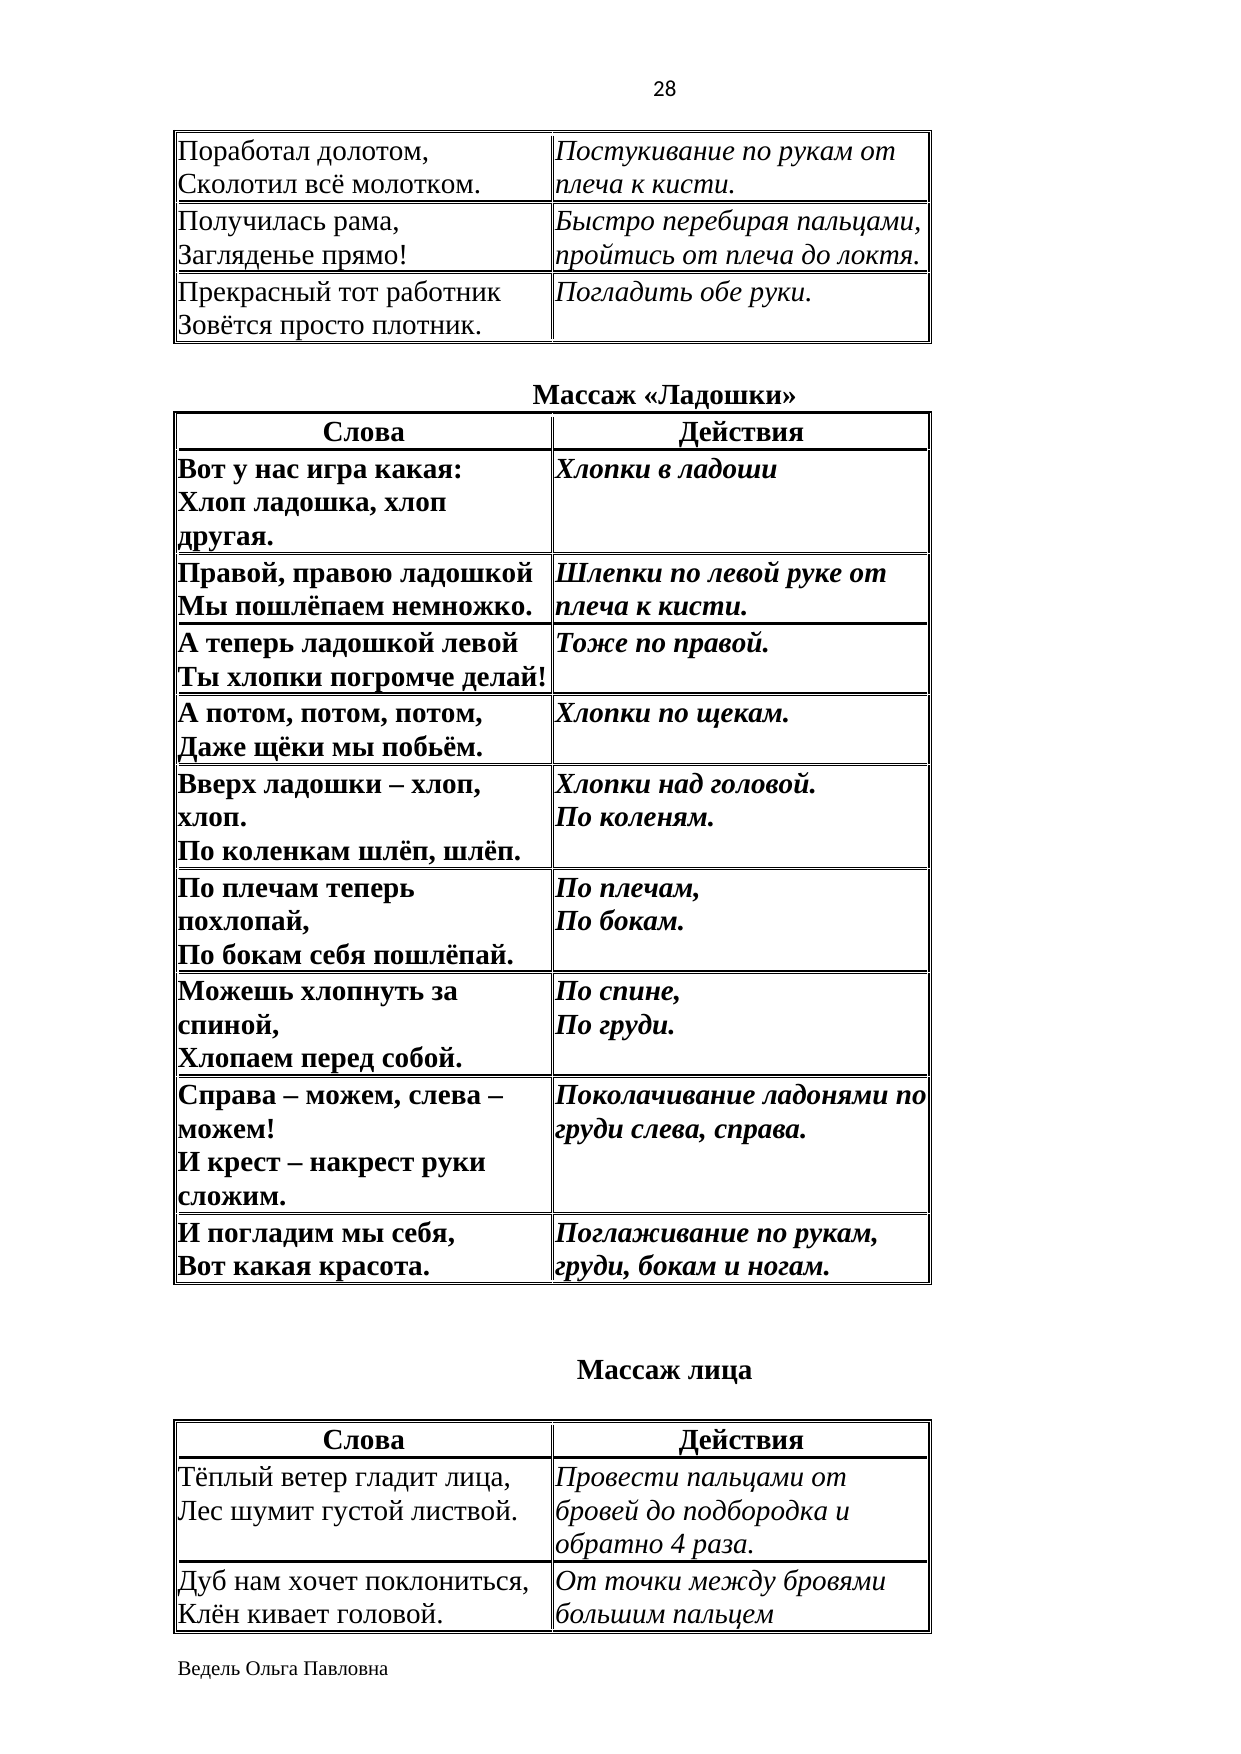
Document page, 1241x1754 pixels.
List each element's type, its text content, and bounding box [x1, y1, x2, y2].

table_cell А потом, потом, потом, Даже щёки мы побьём. [177, 692, 551, 763]
table_cell Вот у нас игра какая: Хлоп ладошка, хлоп другая. [175, 448, 551, 552]
table_cell Вверх ладошки – хлоп, хлоп. По коленкам шлёп, шлёп. [175, 763, 552, 866]
table_cell Хлопки в ладоши [554, 448, 930, 552]
table_cell Хлопки по щекам. [554, 692, 929, 763]
table_cell Поглаживание по рукам, груди, бокам и ногам. [553, 1212, 930, 1282]
table_cell Быстро перебирая пальцами, пройтись от плеча до локтя. [554, 200, 929, 270]
table_cell По плечам теперь похлопай, По бокам себя пошлёпай. [177, 866, 551, 970]
table_header Слова [177, 1423, 552, 1456]
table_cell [553, 1560, 928, 1630]
table_cell Можешь хлопнуть за спиной, Хлопаем перед собой. [177, 970, 551, 1074]
table_cell По плечам, По бокам. [554, 866, 929, 970]
table_cell Тоже по правой. [554, 622, 928, 692]
table_cell И погладим мы себя, Вот какая красота. [175, 1212, 552, 1282]
text Массаж лица [177, 1352, 1152, 1386]
table_cell Погладить обе руки. [553, 270, 929, 341]
table_cell По спине, По груди. [554, 970, 929, 1074]
table_header Действия [553, 1423, 928, 1456]
table_cell Шлепки по левой руке от плеча к кисти. [553, 552, 930, 622]
table_cell А теперь ладошкой левой Ты хлопки погромче делай! [177, 622, 551, 692]
table_cell Постукивание по рукам от плеча к кисти. [553, 133, 928, 200]
table_cell Провести пальцами от бровей до подбородка и обратно 4 раза. [554, 1456, 928, 1560]
table_header Действия [553, 414, 928, 448]
table_header Слова [177, 414, 552, 448]
table_cell Хлопки над головой. По коленям. [553, 763, 930, 866]
table_cell Справа – можем, слева – можем! И крест – накрест руки сложим. [177, 1074, 551, 1212]
table_cell Прекрасный тот работник Зовётся просто плотник. [177, 270, 552, 341]
table_cell Тёплый ветер гладит лица, Лес шумит густой листвой. [177, 1456, 551, 1560]
table_cell Получилась рама, Загляденье прямо! [177, 200, 551, 270]
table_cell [177, 1560, 552, 1630]
table_cell Поработал долотом, Сколотил всё молотком. [177, 133, 552, 200]
text Массаж «Ладошки» [177, 377, 1152, 411]
table_cell Правой, правою ладошкой Мы пошлёпаем немножко. [175, 552, 552, 622]
table_cell Поколачивание ладонями по груди слева, справа. [554, 1074, 929, 1212]
